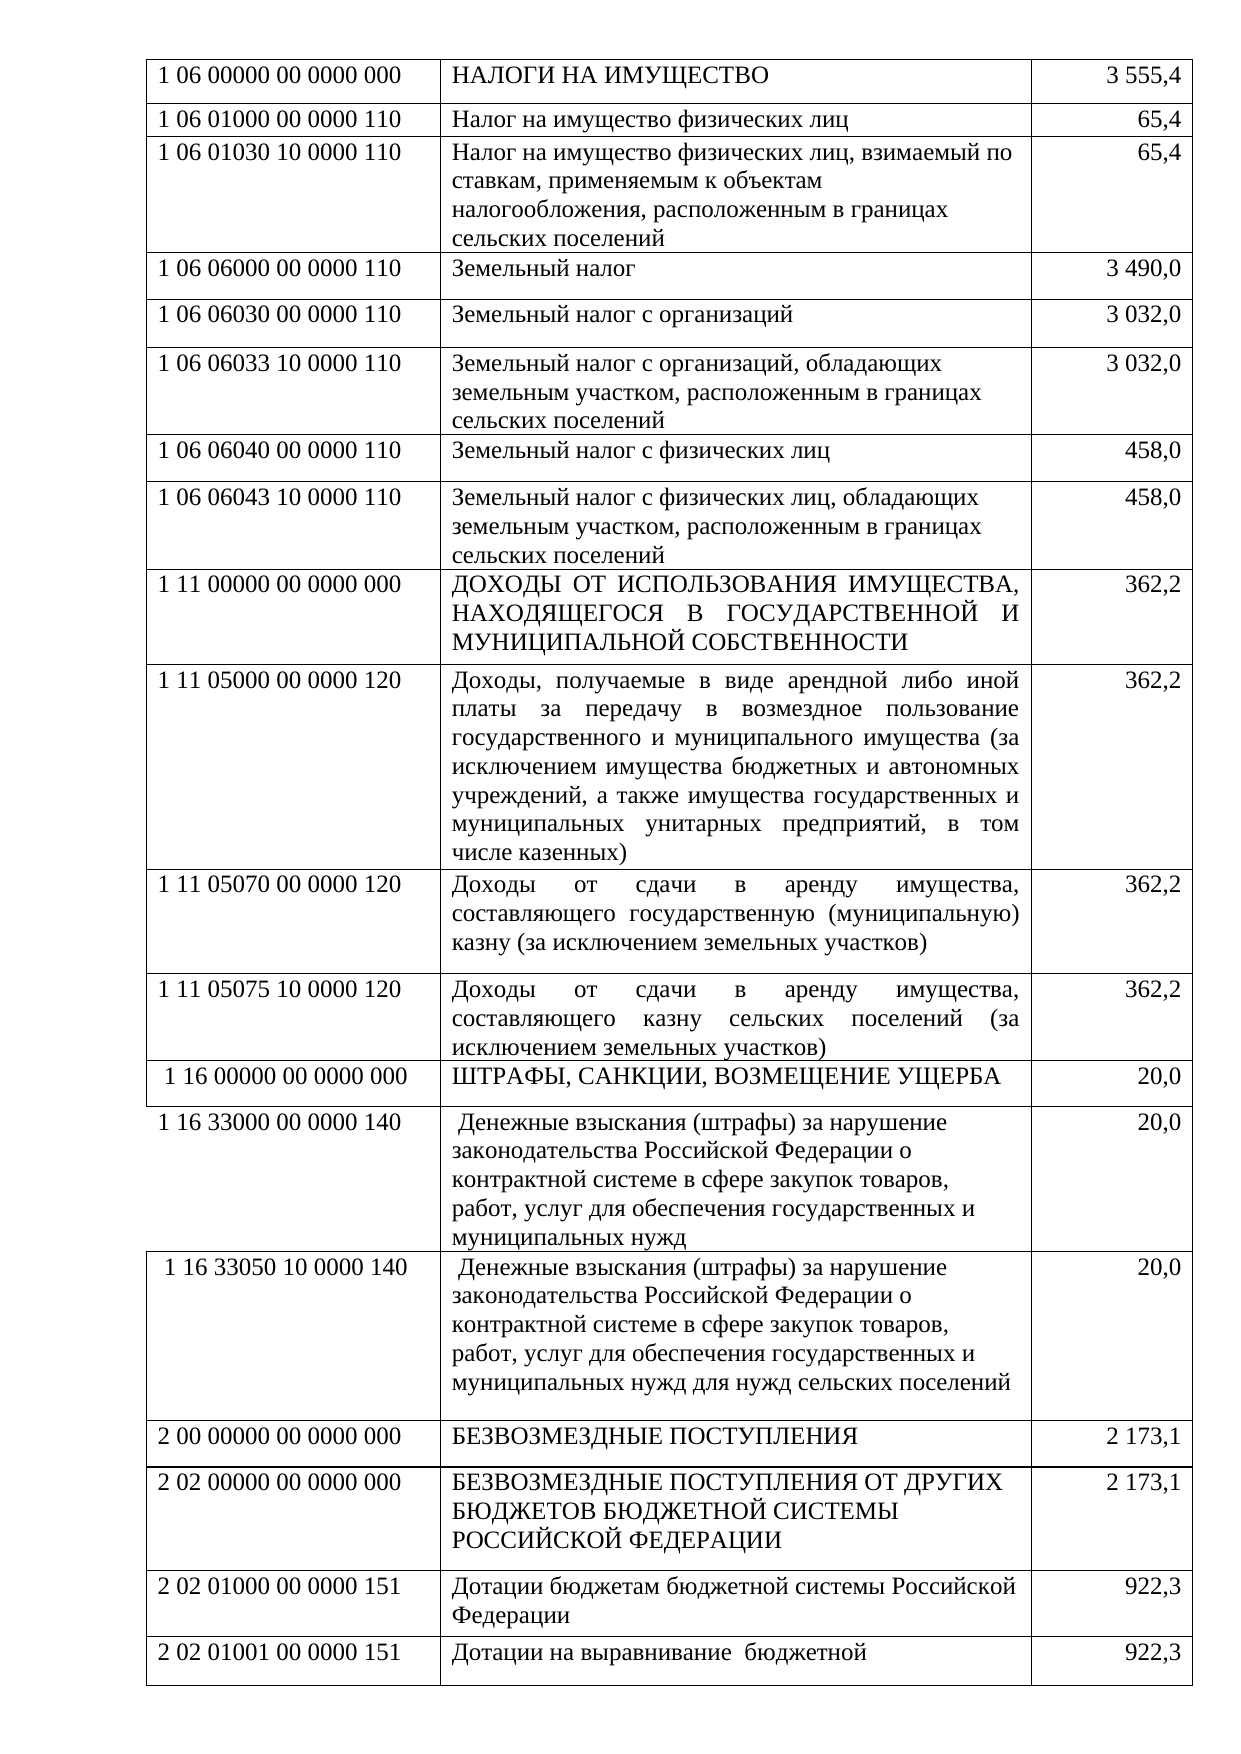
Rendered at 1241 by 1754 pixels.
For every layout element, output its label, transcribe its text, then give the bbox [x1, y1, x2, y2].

table_cell 1 11 05000 00 0000 120 [147, 665, 440, 868]
table_cell ШТРАФЫ, САНКЦИИ, ВОЗМЕЩЕНИЕ УЩЕРБА [441, 1061, 1031, 1106]
table_cell Налог на имущество физических лиц [441, 104, 1031, 136]
table_cell 458,0 [1032, 482, 1192, 568]
table_cell ДОХОДЫ ОТ ИСПОЛЬЗОВАНИЯ ИМУЩЕСТВА, НАХОДЯЩЕГОСЯ В ГОСУДАРСТВЕННОЙ И МУНИЦИПАЛЬНОЙ СОБСТВЕННОСТИ [441, 570, 1031, 664]
table_cell 2 173,1 [1032, 1421, 1192, 1466]
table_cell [441, 1637, 1031, 1684]
table_cell 362,2 [1032, 870, 1192, 973]
table_cell Денежные взыскания (штрафы) за нарушение законодательства Российской Федерации о контрактной системе в сфере закупок товаров, работ, услуг для обеспечения государственных и муниципальных нужд для нужд сельских поселений [441, 1252, 1031, 1420]
table_cell 1 06 06033 10 0000 110 [147, 348, 440, 434]
table_cell БЕЗВОЗМЕЗДНЫЕ ПОСТУПЛЕНИЯ ОТ ДРУГИХ БЮДЖЕТОВ БЮДЖЕТНОЙ СИСТЕМЫ РОССИЙСКОЙ ФЕДЕРАЦИИ [441, 1468, 1031, 1570]
table_cell 3 490,0 [1032, 253, 1192, 298]
table_cell 362,2 [1032, 665, 1192, 868]
table_cell 20,0 [1032, 1107, 1192, 1251]
table_cell Земельный налог с организаций, обладающих земельным участком, расположенным в границах сельских поселений [441, 348, 1031, 434]
table_cell 922,3 [1032, 1571, 1192, 1636]
table_cell НАЛОГИ НА ИМУЩЕСТВО [441, 60, 1031, 103]
table_cell 3 032,0 [1032, 348, 1192, 434]
table_cell Земельный налог с физических лиц, обладающих земельным участком, расположенным в границах сельских поселений [441, 482, 1031, 568]
table_cell 2 02 01000 00 0000 151 [147, 1571, 440, 1636]
table_cell Доходы, получаемые в виде арендной либо иной платы за передачу в возмездное пользование государственного и муниципального имущества (за исключением имущества бюджетных и автономных учреждений, а также имущества государственных и муниципальных унитарных предприятий, в том числе казенных) [441, 665, 1031, 868]
table_cell 458,0 [1032, 435, 1192, 481]
table_cell Доходы от сдачи в аренду имущества, составляющего казну сельских поселений (за исключением земельных участков) [441, 974, 1031, 1060]
table_cell 20,0 [1032, 1252, 1192, 1420]
table_cell 1 06 00000 00 0000 000 [147, 60, 440, 103]
table_cell 1 06 06040 00 0000 110 [147, 435, 440, 481]
table_cell Денежные взыскания (штрафы) за нарушение законодательства Российской Федерации о контрактной системе в сфере закупок товаров, работ, услуг для обеспечения государственных и муниципальных нужд [441, 1107, 1031, 1251]
table_cell Земельный налог [441, 253, 1031, 298]
table_cell 2 02 00000 00 0000 000 [147, 1468, 440, 1570]
table_cell 1 06 06000 00 0000 110 [147, 253, 440, 298]
table_cell 1 11 05070 00 0000 120 [147, 870, 440, 973]
table_cell 1 06 01000 00 0000 110 [147, 104, 440, 136]
table_cell БЕЗВОЗМЕЗДНЫЕ ПОСТУПЛЕНИЯ [441, 1421, 1031, 1466]
table_cell Земельный налог с организаций [441, 300, 1031, 347]
table_cell 1 16 00000 00 0000 000 [147, 1061, 440, 1106]
table_cell 65,4 [1032, 104, 1192, 136]
table_cell Налог на имущество физических лиц, взимаемый по ставкам, применяемым к объектам налогообложения, расположенным в границах сельских поселений [441, 137, 1031, 252]
table_cell 3 032,0 [1032, 300, 1192, 347]
table_cell 1 06 01030 10 0000 110 [147, 137, 440, 252]
table_cell 65,4 [1032, 137, 1192, 252]
table_cell 1 11 05075 10 0000 120 [147, 974, 440, 1060]
table_cell 362,2 [1032, 974, 1192, 1060]
table_cell 20,0 [1032, 1061, 1192, 1106]
table_cell 1 06 06030 00 0000 110 [147, 300, 440, 347]
table_cell Дотации бюджетам бюджетной системы Российской Федерации [441, 1571, 1031, 1636]
table_cell Доходы от сдачи в аренду имущества, составляющего государственную (муниципальную) казну (за исключением земельных участков) [441, 870, 1031, 973]
table_cell 1 11 00000 00 0000 000 [147, 570, 440, 664]
table_cell Земельный налог с физических лиц [441, 435, 1031, 481]
table_cell 1 06 06043 10 0000 110 [147, 482, 440, 568]
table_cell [147, 1637, 440, 1684]
table_cell 2 00 00000 00 0000 000 [147, 1421, 440, 1466]
table_cell 1 16 33000 00 0000 140 [146, 1107, 440, 1251]
table_cell 2 173,1 [1032, 1468, 1192, 1570]
table_cell 362,2 [1032, 570, 1192, 664]
table_cell 3 555,4 [1032, 60, 1192, 103]
table_cell 1 16 33050 10 0000 140 [147, 1252, 440, 1420]
table_cell 922,3 [1032, 1637, 1192, 1684]
